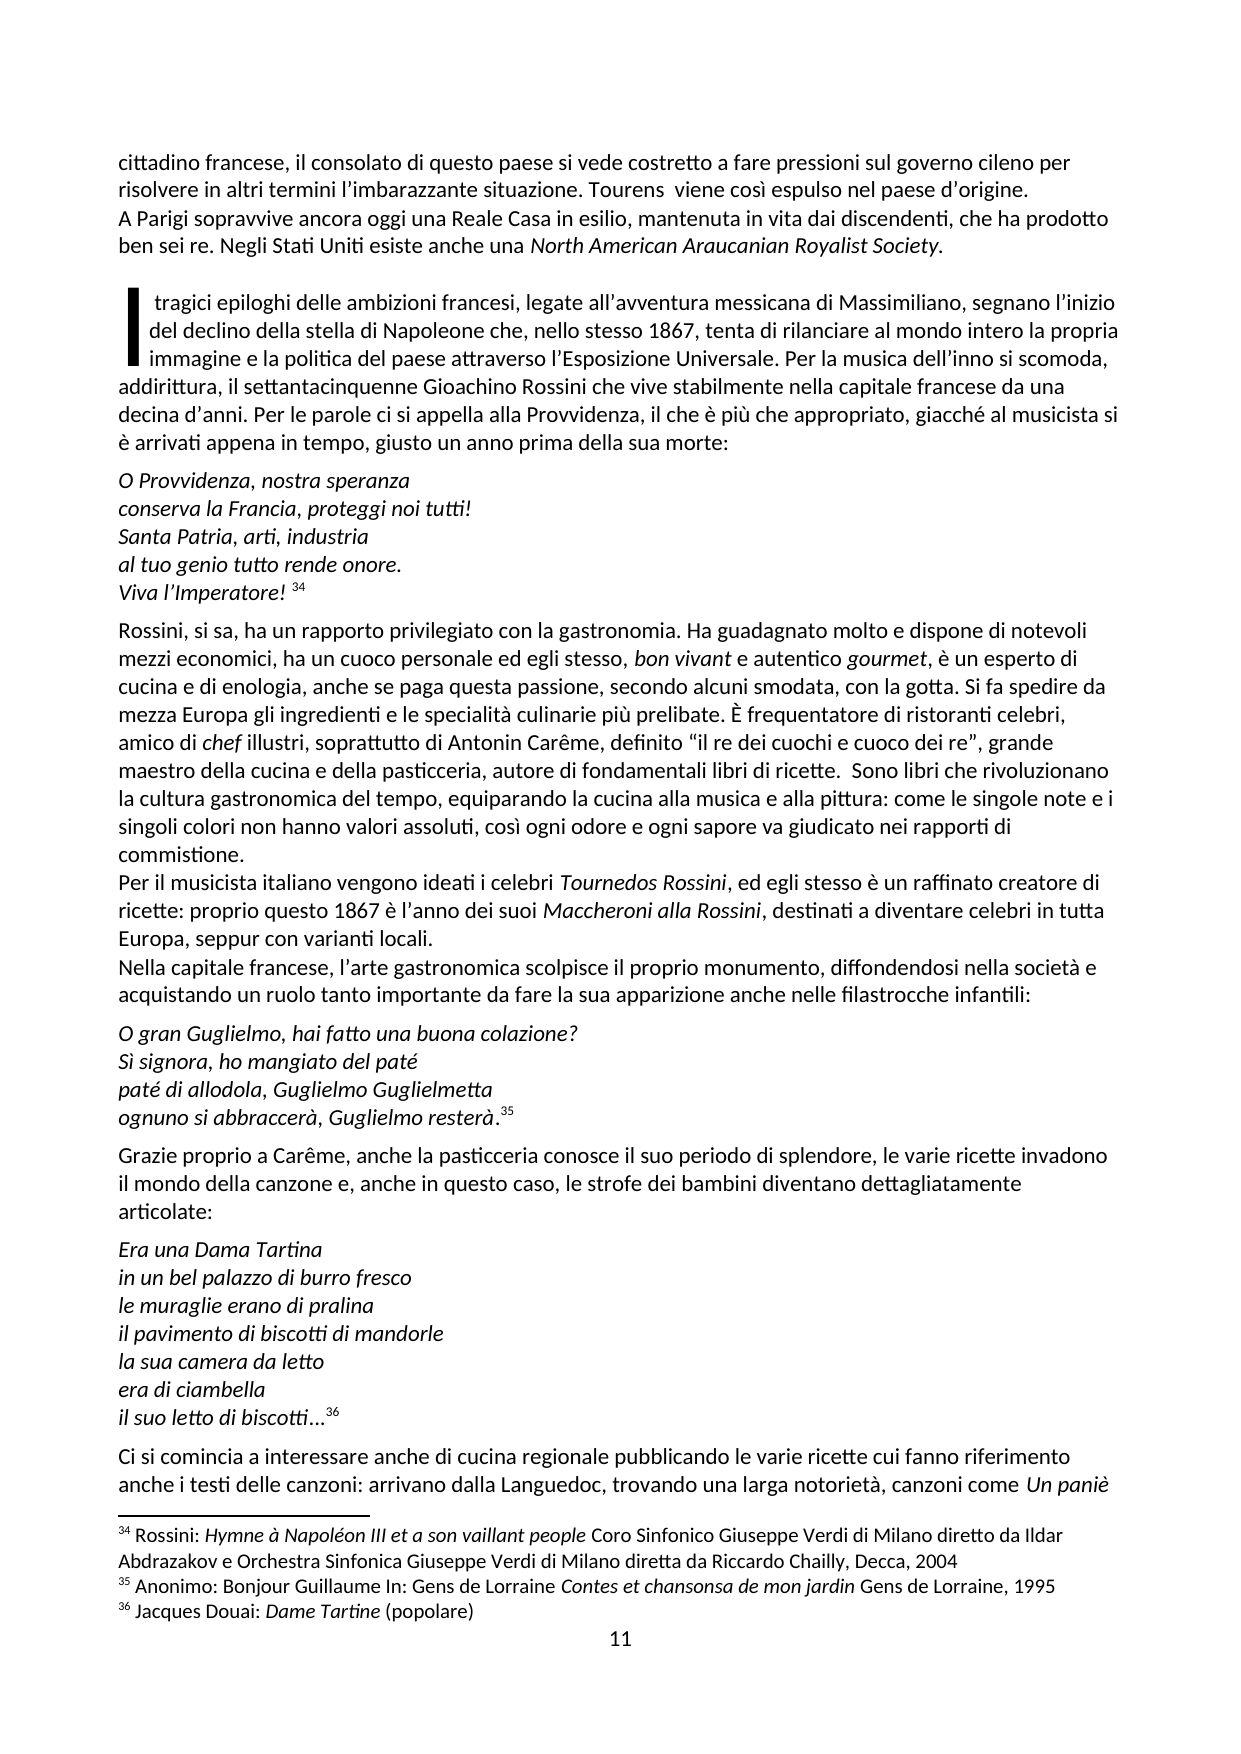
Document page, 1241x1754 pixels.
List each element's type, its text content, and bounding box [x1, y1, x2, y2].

text Grazie proprio a Carême, anche la pasticceria conosce il suo periodo di splendore, le varie ricette invadono il mondo della canzone e, anche in questo caso, le strofe dei bambini diventano dettagliatamente articolate: [118, 1141, 1122, 1225]
text Sì signora, ho mangiato del paté [118, 1047, 1122, 1075]
text tragici epiloghi delle ambizioni francesi, legate all’avventura messicana di Massimiliano, segnano l’inizio del declino della stella di Napoleone che, nello stesso 1867, tenta di rilanciare al mondo intero la propria immagine e la politica del paese attraverso l’Esposizione Universale. Per la musica dell’inno si scomoda, addirittura, il settantacinquenne Gioachino Rossini che vive stabilmente nella capitale francese da una decina d’anni. Per le parole ci si appella alla Provvidenza, il che è più che appropriato, giacché al musicista si è arrivati appena in tempo, giusto un anno prima della sua morte: [118, 288, 1122, 456]
text il pavimento di biscotti di mandorle [118, 1319, 1122, 1347]
text il suo letto di biscotti... [118, 1403, 1122, 1432]
text era di ciambella [118, 1376, 1122, 1403]
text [118, 1442, 1122, 1498]
text Viva l’Imperatore! [118, 578, 1122, 606]
text conserva la Francia, proteggi noi tutti! [118, 494, 1122, 522]
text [118, 148, 1122, 204]
text ognuno si abbraccerà, Guglielmo resterà. [118, 1103, 1122, 1131]
text O gran Guglielmo, hai fatto una buona colazione? [118, 1019, 1122, 1047]
text Nella capitale francese, l’arte gastronomica scolpisce il proprio monumento, diffondendosi nella società e acquistando un ruolo tanto importante da fare la sua apparizione anche nelle filastrocche infantili: [118, 953, 1122, 1009]
text Santa Patria, arti, industria [118, 522, 1122, 550]
text Era una Dama Tartina [118, 1235, 1122, 1263]
text Rossini, si sa, ha un rapporto privilegiato con la gastronomia. Ha guadagnato molto e dispone di notevoli mezzi economici, ha un cuoco personale ed egli stesso, bon vivant e autentico gourmet, è un esperto di cucina e di enologia, anche se paga questa passione, secondo alcuni smodata, con la gotta. Si fa spedire da mezza Europa gli ingredienti e le specialità culinarie più prelibate. È frequentatore di ristoranti celebri, amico di chef illustri, soprattutto di Antonin Carême, definito “il re dei cuochi e cuoco dei re”, grande maestro della cucina e della pasticceria, autore di fondamentali libri di ricette. Sono libri che rivoluzionano la cultura gastronomica del tempo, equiparando la cucina alla musica e alla pittura: come le singole note e i singoli colori non hanno valori assoluti, così ogni odore e ogni sapore va giudicato nei rapporti di commistione. [118, 616, 1122, 868]
text le muraglie erano di pralina [118, 1291, 1122, 1319]
text A Parigi sopravvive ancora oggi una Reale Casa in esilio, mantenuta in vita dai discendenti, che ha prodotto ben sei re. Negli Stati Uniti esiste anche una North American Araucanian Royalist Society. [118, 204, 1122, 260]
text Per il musicista italiano vengono ideati i celebri Tournedos Rossini, ed egli stesso è un raffinato creatore di ricette: proprio questo 1867 è l’anno dei suoi Maccheroni alla Rossini, destinati a diventare celebri in tutta Europa, seppur con varianti locali. [118, 868, 1122, 953]
text al tuo genio tutto rende onore. [118, 550, 1122, 578]
text paté di allodola, Guglielmo Guglielmetta [118, 1075, 1122, 1103]
text la sua camera da letto [118, 1347, 1122, 1376]
text in un bel palazzo di burro fresco [118, 1263, 1122, 1291]
text O Provvidenza, nostra speranza [118, 466, 1122, 494]
